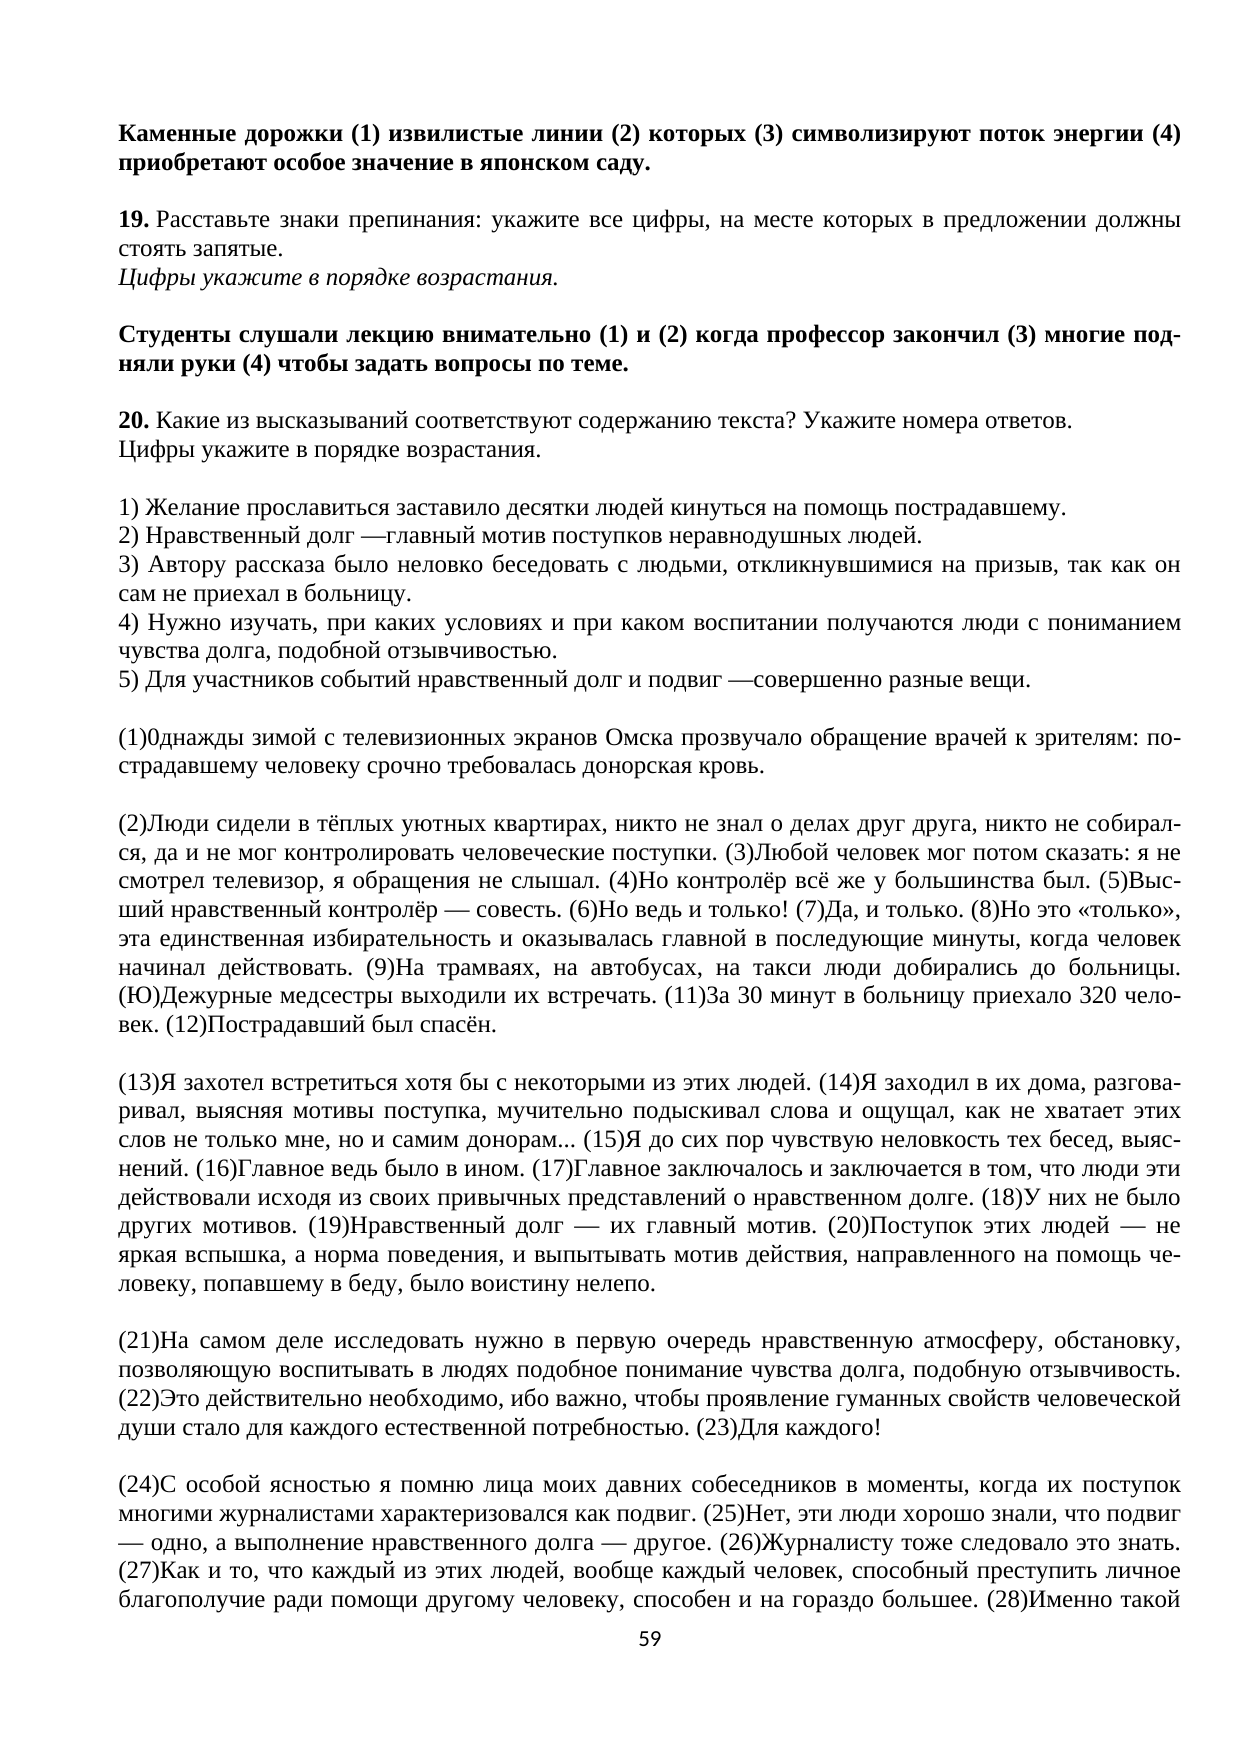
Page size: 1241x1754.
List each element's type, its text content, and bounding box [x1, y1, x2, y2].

text Цифры укажите в порядке возрастания. [118, 262, 1181, 291]
text (1)0днажды зимой с телевизионных экранов Омска прозвучало обращение врачей к зрителям: пострадавшему человеку срочно требовалась донорская кровь. [118, 722, 1181, 779]
text 19. Расставьте знаки препинания: укажите все цифры, на месте которых в предложении должны стоять запятые. [118, 204, 1181, 262]
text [118, 1469, 1181, 1613]
text 1) Желание прославиться заставило десятки людей кинуться на помощь пострадавшему. [118, 492, 1181, 521]
text Каменные дорожки (1) извилистые линии (2) которых (3) символизируют поток энергии (4) приобретают особое значение в японском саду. [118, 118, 1181, 176]
text (2)Люди сидели в тёплых уютных квартирах, никто не знал о делах друг друга, никто не собирался, да и не мог контролировать человеческие поступки. (3)Любой человек мог потом сказать: я не смотрел телевизор, я обращения не слышал. (4)Но контролёр всё же у большинства был. (5)Высший нравственный контролёр — совесть. (6)Но ведь и только! (7)Да, и только. (8)Но это «только», эта единственная избирательность и оказывалась главной в последующие минуты, когда человек начинал действовать. (9)На трамваях, на автобусах, на такси люди добирались до больницы. (Ю)Дежурные медсестры выходили их встречать. (11)3а 30 минут в больницу приехало 320 человек. (12)Пострадавший был спасён. [118, 808, 1181, 1038]
text (13)Я захотел встретиться хотя бы с некоторыми из этих людей. (14)Я заходил в их дома, разговаривал, выясняя мотивы поступка, мучительно подыскивал слова и ощущал, как не хватает этих слов не только мне, но и самим донорам... (15)Я до сих пор чувствую неловкость тех бесед, выяснений. (16)Главное ведь было в ином. (17)Главное заключалось и заключается в том, что люди эти действовали исходя из своих привычных представлений о нравственном долге. (18)У них не было других мотивов. (19)Нравственный долг — их главный мотив. (20)Поступок этих людей — не яркая вспышка, а норма поведения, и выпытывать мотив действия, направленного на помощь человеку, попавшему в беду, было воистину нелепо. [118, 1067, 1181, 1297]
text 20. Какие из высказываний соответствуют содержанию текста? Укажите номера ответов. [118, 406, 1181, 434]
text Цифры укажите в порядке возрастания. [118, 434, 1181, 463]
text Студенты слушали лекцию внимательно (1) и (2) когда профессор закончил (3) многие подняли руки (4) чтобы задать вопросы по теме. [118, 319, 1181, 377]
text (21)На самом деле исследовать нужно в первую очередь нравственную атмосферу, обстановку, позволяющую воспитывать в людях подобное понимание чувства долга, подобную отзывчивость. (22)Это действительно необходимо, ибо важно, чтобы проявление гуманных свойств человеческой души стало для каждого естественной потребностью. (23)Для каждого! [118, 1326, 1181, 1441]
text 5) Для участников событий нравственный долг и подвиг —совершенно разные вещи. [118, 664, 1181, 693]
text 2) Нравственный долг —главный мотив поступков неравнодушных людей. [118, 521, 1181, 549]
text 3) Автору рассказа было неловко беседовать с людьми, откликнувшимися на призыв, так как он сам не приехал в больницу. [118, 549, 1181, 607]
text 4) Нужно изучать, при каких условиях и при каком воспитании получаются люди с пониманием чувства долга, подобной отзывчивостью. [118, 607, 1181, 664]
